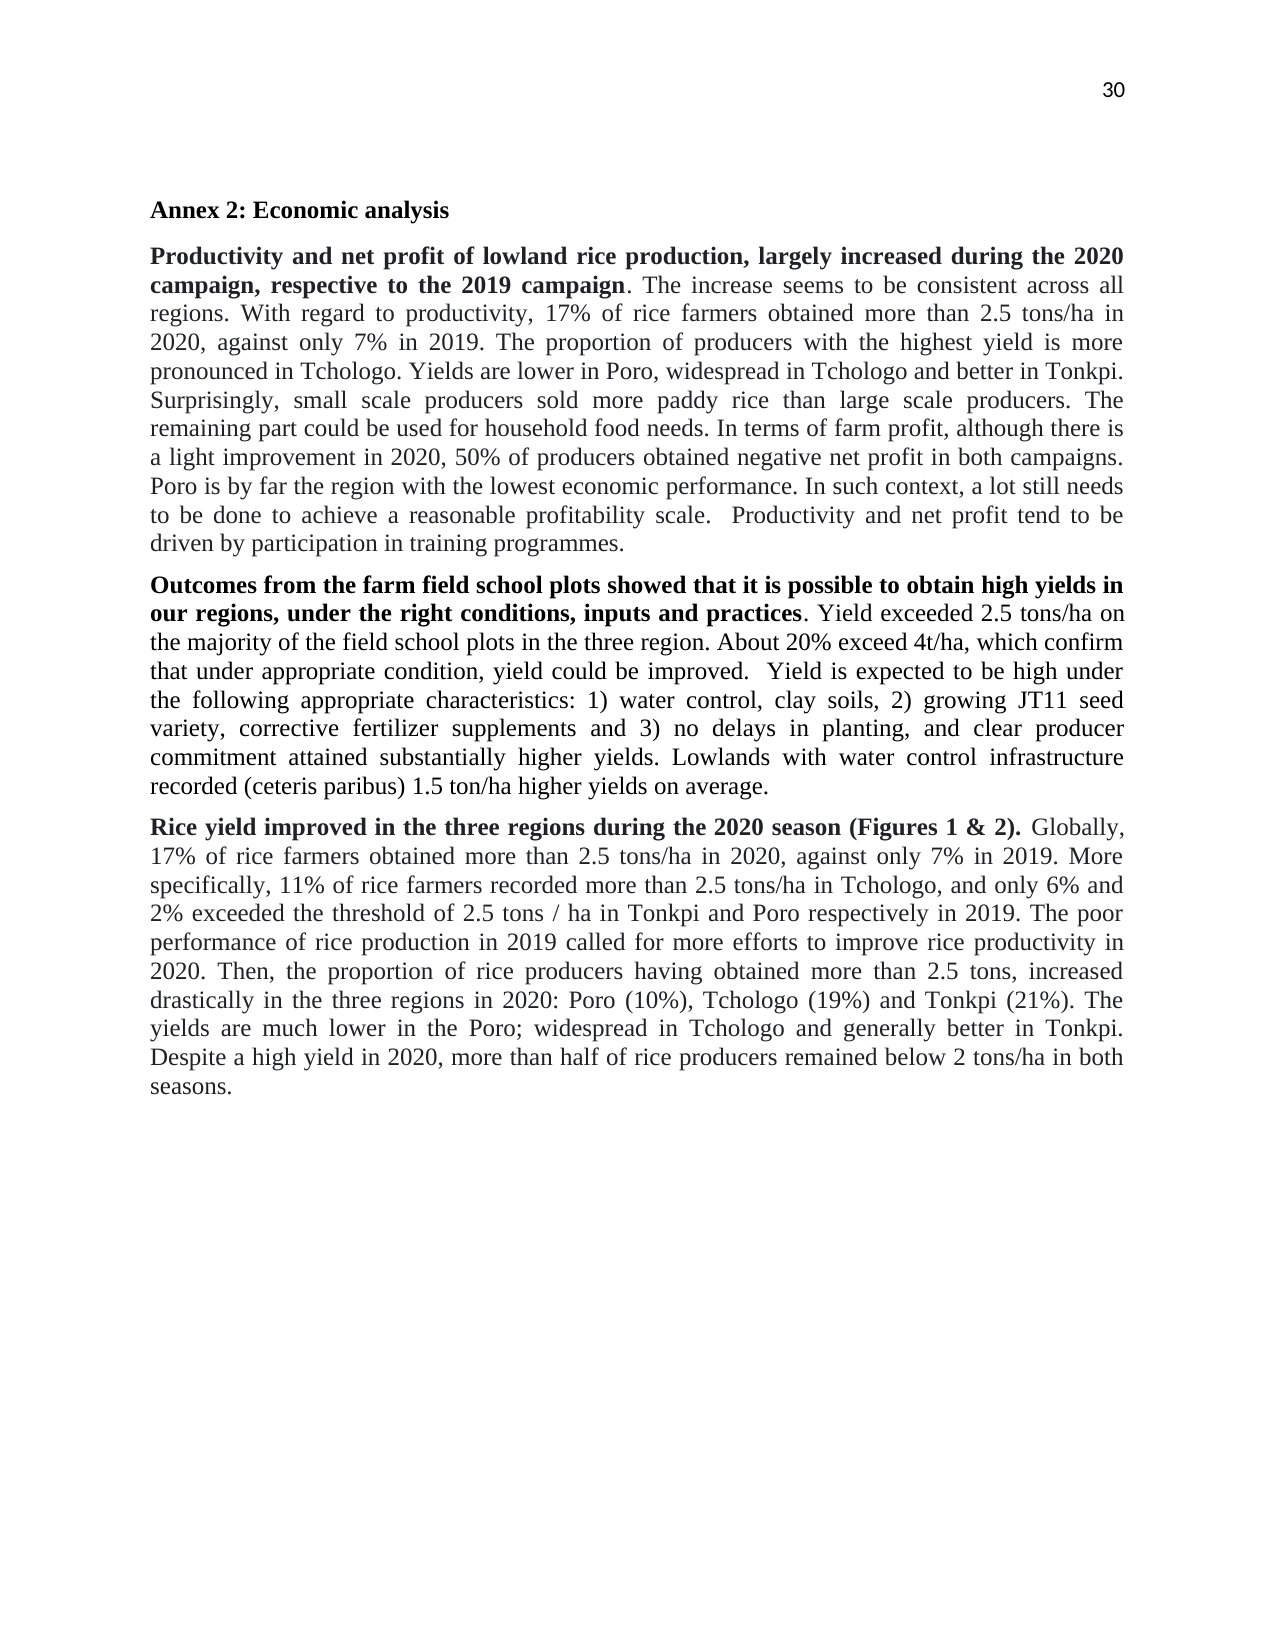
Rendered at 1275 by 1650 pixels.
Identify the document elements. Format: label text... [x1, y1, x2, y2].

text Rice yield improved in the three regions during the 2020 season (Figures 1 & 2). Globally, 17% of rice farmers obtained more than 2.5 tons/ha in 2020, against only 7% in 2019. More specifically, 11% of rice farmers recorded more than 2.5 tons/ha in Tchologo, and only 6% and 2% exceeded the threshold of 2.5 tons / ha in Tonkpi and Poro respectively in 2019. The poor performance of rice production in 2019 called for more efforts to improve rice productivity in 2020. Then, the proportion of rice producers having obtained more than 2.5 tons, increased drastically in the three regions in 2020: Poro (10%), Tchologo (19%) and Tonkpi (21%). The yields are much lower in the Poro; widespread in Tchologo and generally better in Tonkpi. Despite a high yield in 2020, more than half of rice producers remained below 2 tons/ha in both seasons. [150, 812, 1125, 1100]
text Productivity and net profit of lowland rice production, largely increased during the 2020 campaign, respective to the 2019 campaign. The increase seems to be consistent across all regions. With regard to productivity, 17% of rice farmers obtained more than 2.5 tons/ha in 2020, against only 7% in 2019. The proportion of producers with the highest yield is more pronounced in Tchologo. Yields are lower in Poro, widespread in Tchologo and better in Tonkpi. Surprisingly, small scale producers sold more paddy rice than large scale producers. The remaining part could be used for household food needs. In terms of farm profit, although there is a light improvement in 2020, 50% of producers obtained negative net profit in both campaigns. Poro is by far the region with the lowest economic performance. In such context, a lot still needs to be done to achieve a reasonable profitability scale. Productivity and net profit tend to be driven by participation in training programmes. [150, 241, 1125, 557]
text Annex 2: Economic analysis [150, 196, 1125, 224]
text Outcomes from the farm field school plots showed that it is possible to obtain high yields in our regions, under the right conditions, inputs and practices. Yield exceeded 2.5 tons/ha on the majority of the field school plots in the three region. About 20% exceed 4t/ha, which confirm that under appropriate condition, yield could be improved. Yield is expected to be high under the following appropriate characteristics: 1) water control, clay soils, 2) growing JT11 seed variety, corrective fertilizer supplements and 3) no delays in planting, and clear producer commitment attained substantially higher yields. Lowlands with water control infrastructure recorded (ceteris paribus) 1.5 ton/ha higher yields on average. [150, 570, 1125, 800]
